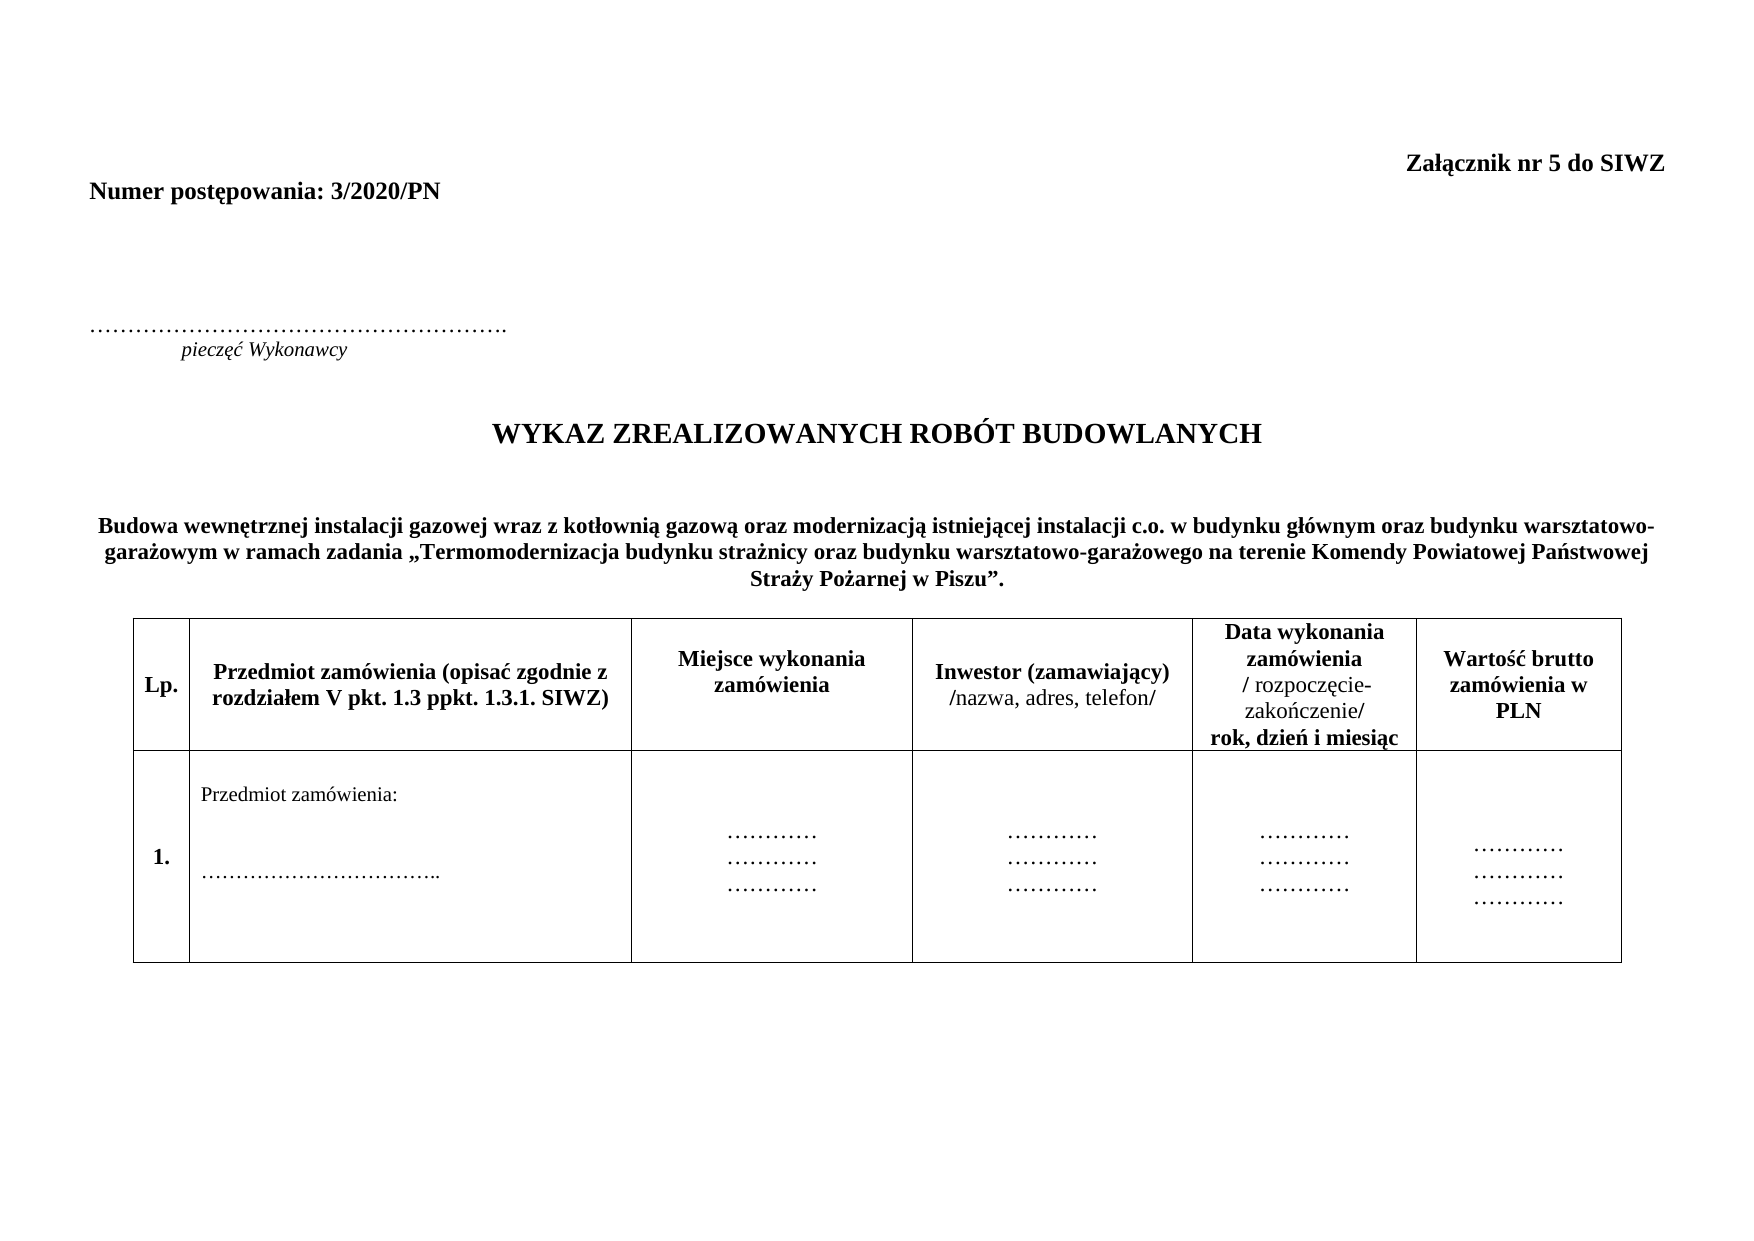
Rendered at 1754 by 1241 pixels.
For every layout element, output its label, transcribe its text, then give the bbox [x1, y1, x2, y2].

text ………………………………………………. [89, 311, 1665, 337]
table_header Miejsce wykonania zamówienia [632, 619, 912, 750]
table_cell ………… ………… ………… [913, 751, 1192, 962]
table_cell Przedmiot zamówienia: …………………………….. [190, 751, 631, 962]
table_header Przedmiot zamówienia (opisać zgodnie z rozdziałem V pkt. 1.3 ppkt. 1.3.1. SIWZ) [190, 619, 631, 750]
table_header Wartość brutto zamówienia w PLN [1417, 619, 1621, 750]
text Załącznik nr 5 do SIWZ [89, 148, 1665, 176]
table_cell ………… ………… ………… [1193, 751, 1416, 962]
table_cell 1. [134, 751, 189, 962]
table_cell ………… ………… ………… [632, 751, 912, 962]
text WYKAZ ZREALIZOWANYCH ROBÓT BUDOWLANYCH [89, 416, 1665, 450]
table_header Inwestor (zamawiający) /nazwa, adres, telefon/ [913, 619, 1192, 750]
text pieczęć Wykonawcy [89, 337, 1665, 361]
text Numer postępowania: 3/2020/PN [89, 176, 1665, 205]
table_header Lp. [134, 619, 189, 750]
table_header Data wykonania zamówienia / rozpoczęcie- zakończenie/ rok, dzień i miesiąc [1193, 619, 1416, 750]
text Budowa wewnętrznej instalacji gazowej wraz z kotłownią gazową oraz modernizacją istniejącej instalacji c.o. w budynku głównym oraz budynku warsztatowo-garażowym w ramach zadania „Termomodernizacja budynku strażnicy oraz budynku warsztatowo-garażowego na terenie Komendy Powiatowej Państwowej Straży Pożarnej w Piszu”. [89, 512, 1665, 591]
table_cell ………… ………… ………… [1417, 751, 1621, 962]
